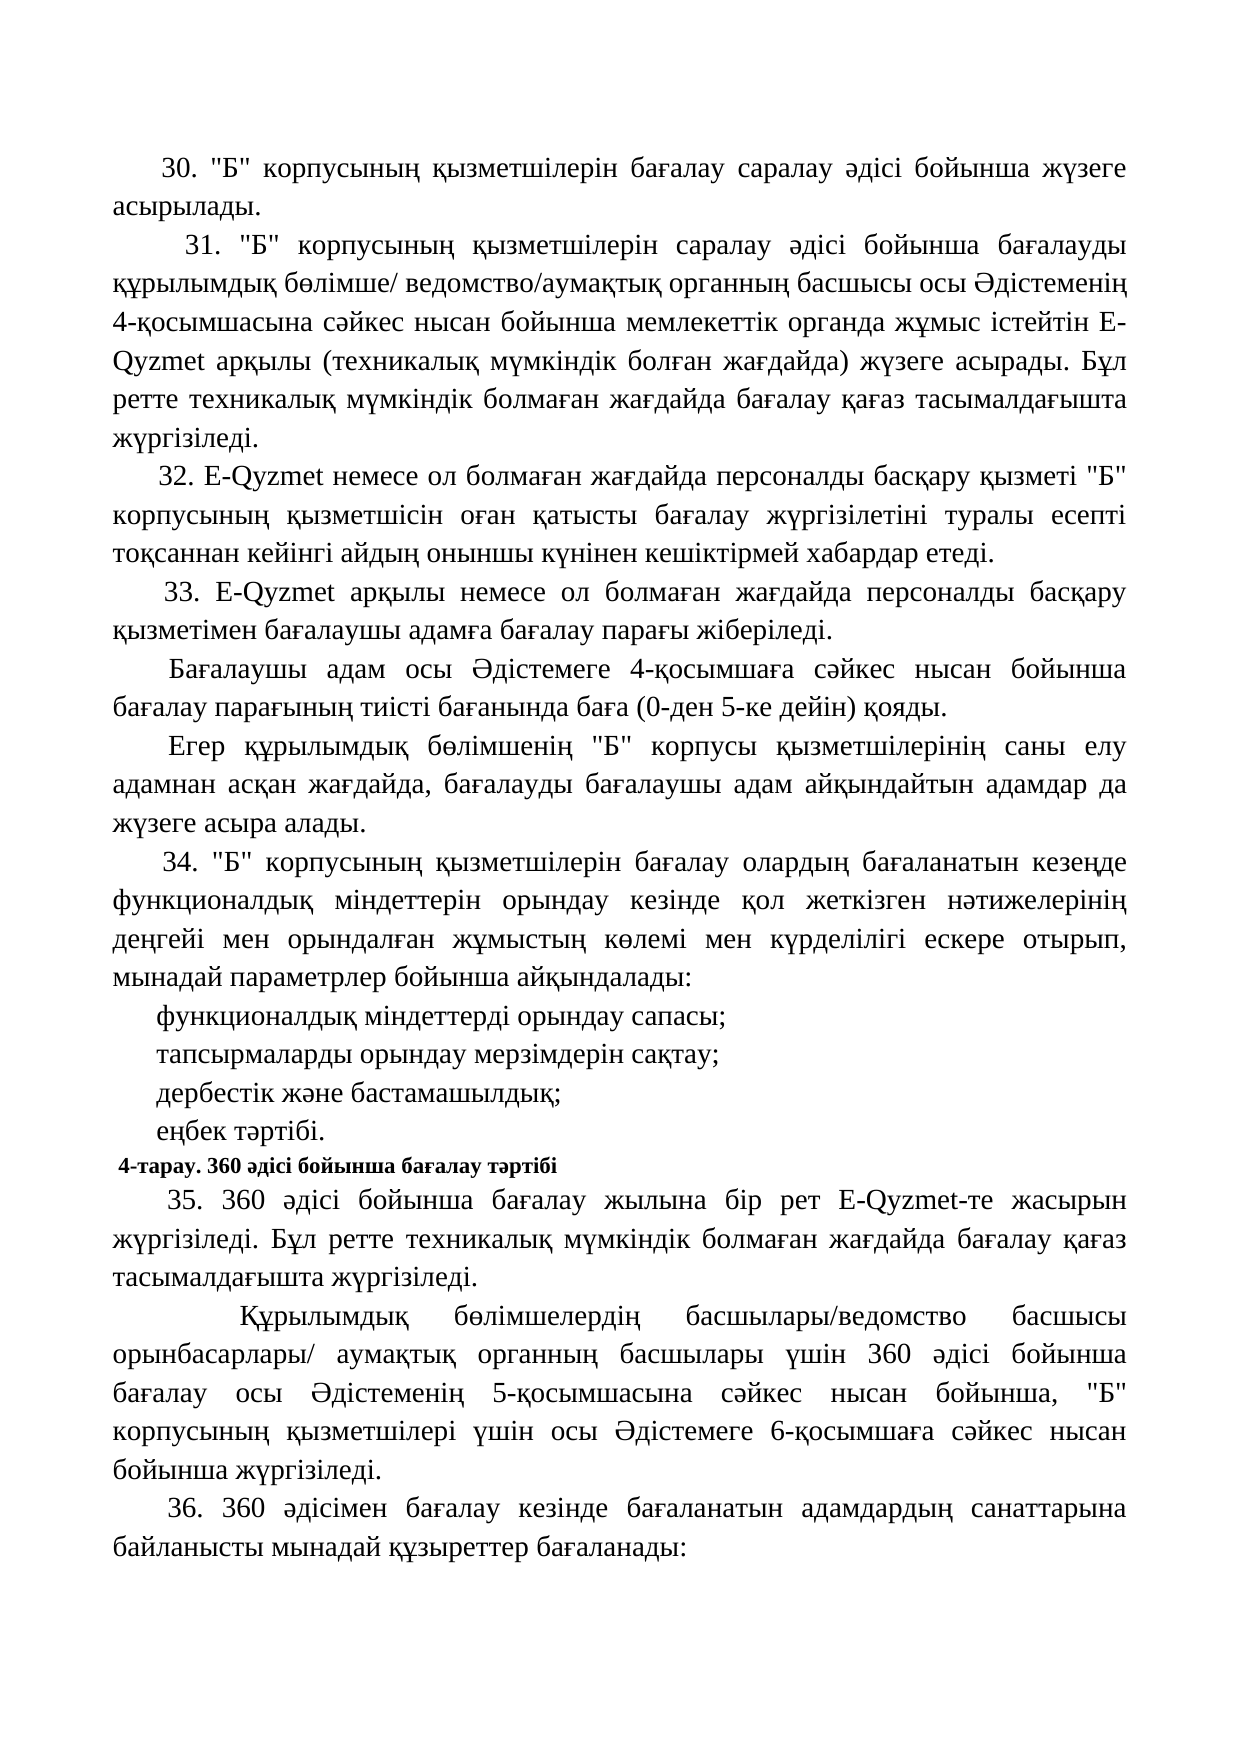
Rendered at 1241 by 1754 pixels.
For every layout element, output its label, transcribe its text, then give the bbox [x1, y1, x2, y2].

text 32. E-Qyzmet немесе ол болмаған жағдайда персоналды басқару қызметі "Б" корпусының қызметшісін оған қатысты бағалау жүргізілетіні туралы есепті тоқсаннан кейінгі айдың оныншы күнінен кешіктірмей хабардар етеді. [112, 458, 1128, 569]
text функционалдық міндеттерді орындау сапасы; [112, 998, 1128, 1031]
text Құрылымдық бөлімшелердің басшылары/ведомство басшысы орынбасарлары/ аумақтық органның басшылары үшін 360 әдісі бойынша бағалау осы Әдістеменің 5-қосымшасына сәйкес нысан бойынша, "Б" корпусының қызметшілері үшін осы Әдістемеге 6-қосымшаға сәйкес нысан бойынша жүргізіледі. [112, 1298, 1128, 1486]
text дербестік және бастамашылдық; [112, 1075, 1128, 1108]
text 34. "Б" корпусының қызметшілерін бағалау олардың бағаланатын кезеңде функционалдық міндеттерін орындау кезінде қол жеткізген нәтижелерінің деңгейі мен орындалған жұмыстың көлемі мен күрделілігі ескере отырып, мынадай параметрлер бойынша айқындалады: [112, 844, 1128, 993]
text 33. E-Qyzmet арқылы немесе ол болмаған жағдайда персоналды басқару қызметімен бағалаушы адамға бағалау парағы жіберіледі. [112, 574, 1128, 646]
text еңбек тәртібі. [112, 1113, 1128, 1147]
text 31. "Б" корпусының қызметшілерін саралау әдісі бойынша бағалауды құрылымдық бөлімше/ ведомство/аумақтық органның басшысы осы Әдістеменің 4-қосымшасына сәйкес нысан бойынша мемлекеттік органда жұмыс істейтін E-Qyzmet арқылы (техникалық мүмкіндік болған жағдайда) жүзеге асырады. Бұл ретте техникалық мүмкіндік болмаған жағдайда бағалау қағаз тасымалдағышта жүргізіледі. [112, 227, 1128, 453]
text 30. "Б" корпусының қызметшілерін бағалау саралау әдісі бойынша жүзеге асырылады. [112, 150, 1128, 222]
text Бағалаушы адам осы Әдістемеге 4-қосымшаға сәйкес нысан бойынша бағалау парағының тиісті бағанында баға (0-ден 5-ке дейін) қояды. [112, 651, 1128, 723]
text 35. 360 әдісі бойынша бағалау жылына бір рет E-Qyzmet-те жасырын жүргізіледі. Бұл ретте техникалық мүмкіндік болмаған жағдайда бағалау қағаз тасымалдағышта жүргізіледі. [112, 1182, 1128, 1293]
text 4-тарау. 360 әдісі бойынша бағалау тәртібі [112, 1152, 1128, 1178]
text Егер құрылымдық бөлімшенің "Б" корпусы қызметшілерінің саны елу адамнан асқан жағдайда, бағалауды бағалаушы адам айқындайтын адамдар да жүзеге асыра алады. [112, 728, 1128, 839]
text 36. 360 әдісімен бағалау кезінде бағаланатын адамдардың санаттарына байланысты мынадай құзыреттер бағаланады: [112, 1491, 1128, 1563]
text тапсырмаларды орындау мерзімдерін сақтау; [112, 1036, 1128, 1070]
